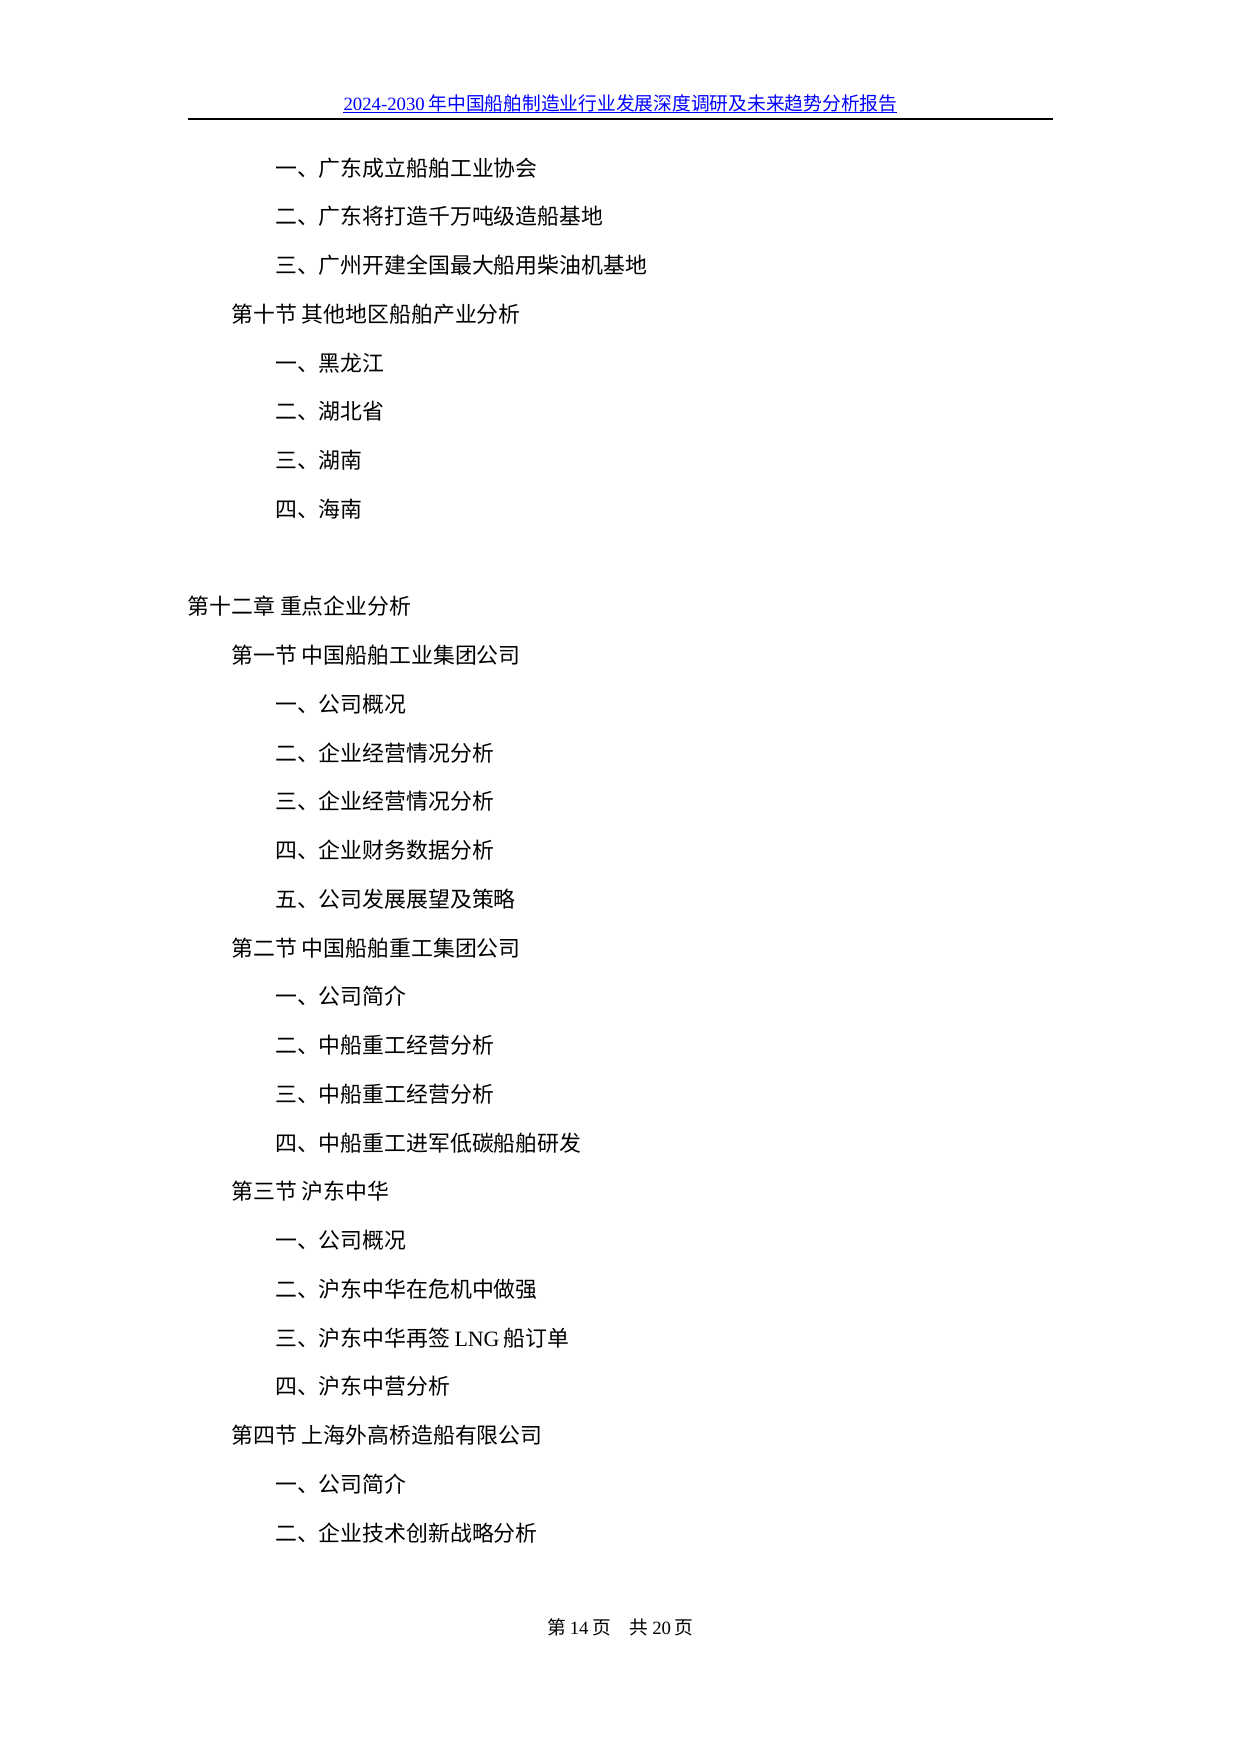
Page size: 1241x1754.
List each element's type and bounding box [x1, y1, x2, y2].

text [187, 150, 1053, 1548]
